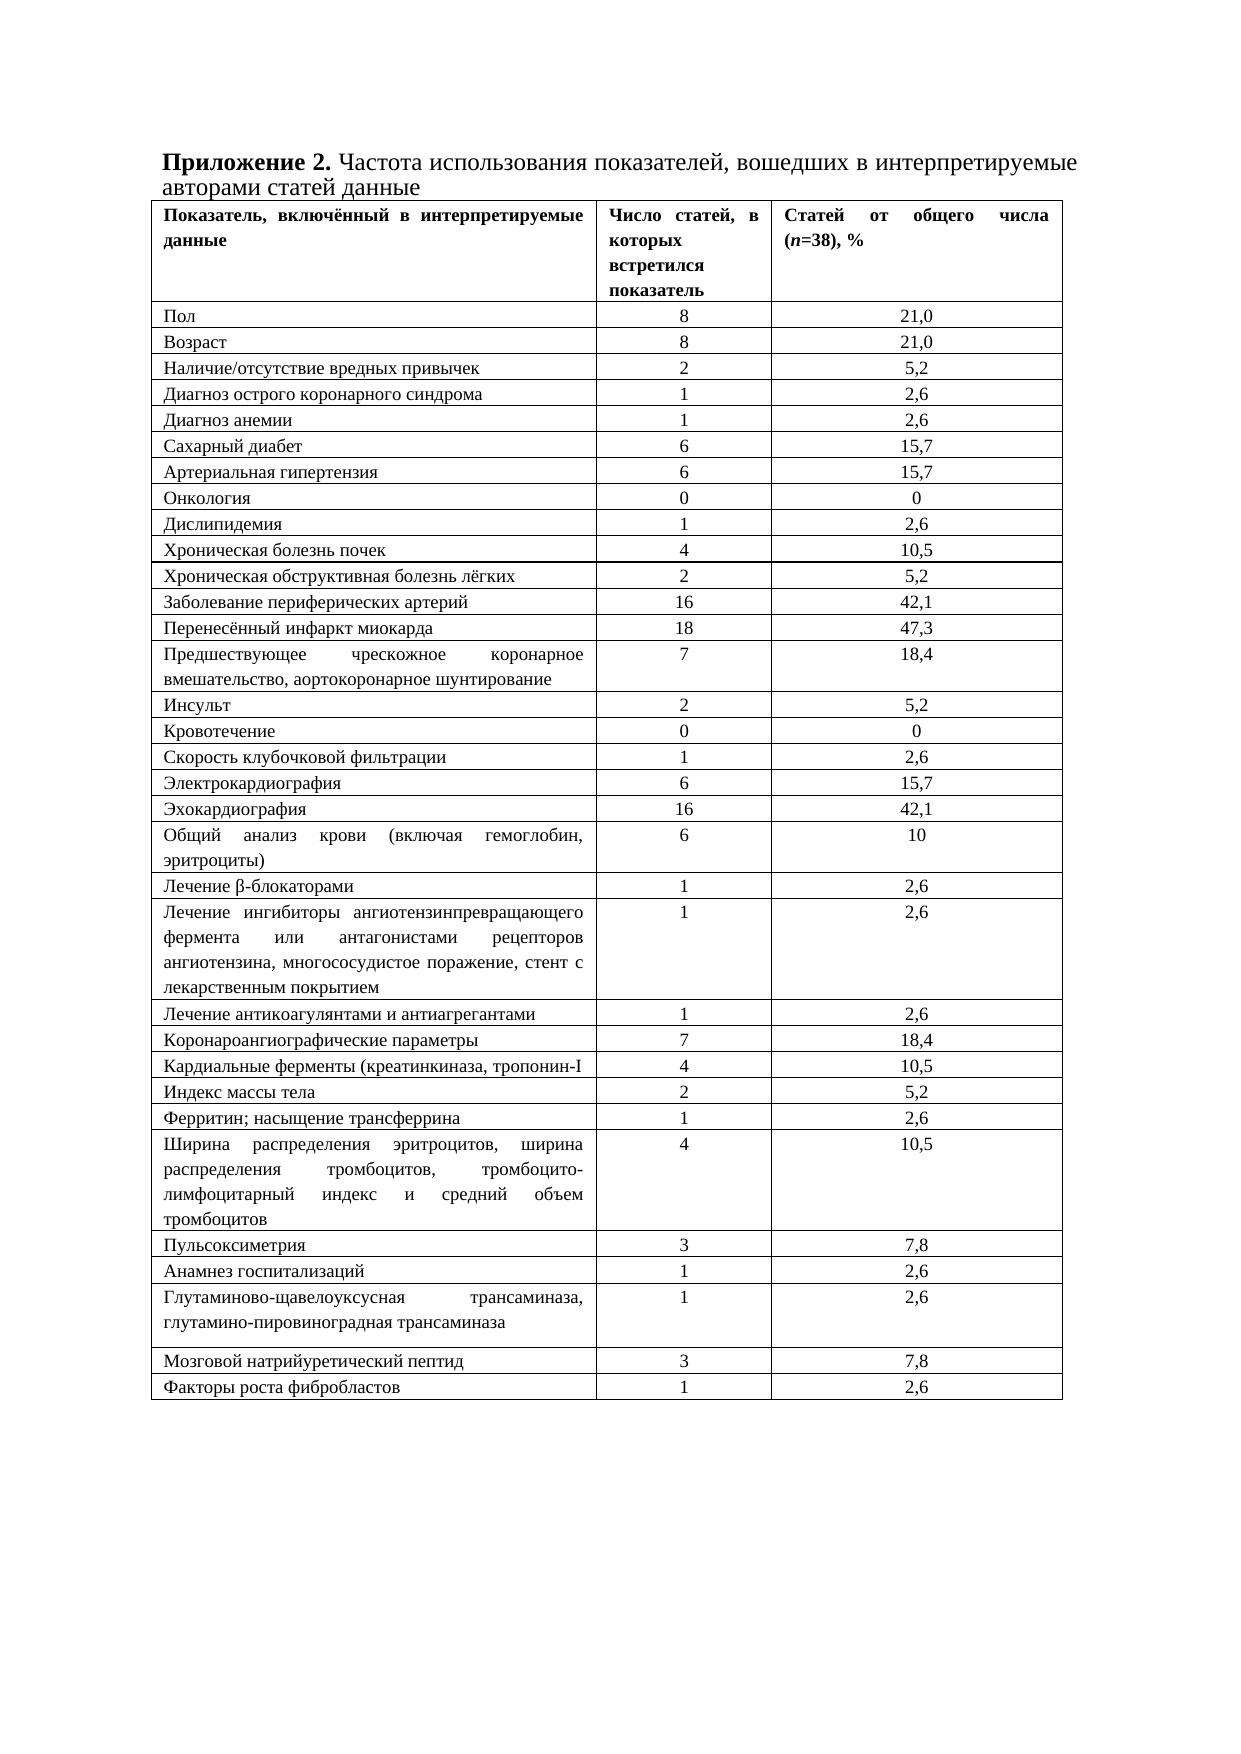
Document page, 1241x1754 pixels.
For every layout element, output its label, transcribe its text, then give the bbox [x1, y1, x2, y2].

table_cell 6 [597, 822, 771, 872]
table_cell 7,8 [772, 1231, 1062, 1256]
table_cell Пульсоксиметрия [152, 1231, 596, 1256]
table_cell 10,5 [772, 1130, 1062, 1230]
table_cell 2,6 [772, 510, 1062, 535]
table_cell Сахарный диабет [152, 432, 596, 457]
table_cell 2 [597, 692, 771, 717]
table_cell 7,8 [772, 1348, 1062, 1373]
table_cell 0 [597, 484, 771, 509]
table_cell Мозговой натрийуретический пептид [152, 1348, 596, 1373]
table_cell 5,2 [772, 563, 1062, 587]
table_header Число статей, в которых встретился показатель [597, 201, 771, 301]
table_cell Артериальная гипертензия [152, 458, 596, 483]
table_cell Общий анализ крови (включая гемоглобин, эритроциты) [152, 822, 596, 872]
table_cell 2,6 [772, 1000, 1062, 1025]
table_cell 4 [597, 1052, 771, 1077]
table_cell Наличие/отсутствие вредных привычек [152, 354, 596, 379]
table_cell Эхокардиография [152, 796, 596, 821]
table_cell 42,1 [772, 589, 1062, 613]
table_cell 1 [597, 380, 771, 405]
table_cell 3 [597, 1348, 771, 1373]
table_cell 0 [772, 484, 1062, 509]
table_cell Хроническая обструктивная болезнь лёгких [152, 563, 596, 587]
table_cell 1 [597, 899, 771, 999]
table_header Показатель, включённый в интерпретируемые данные [152, 201, 596, 301]
table_cell 18,4 [772, 1026, 1062, 1051]
table_cell Диагноз анемии [152, 406, 596, 431]
table_header Cтатей от общего числа (n=38), % [772, 201, 1062, 301]
table_cell 5,2 [772, 354, 1062, 379]
table_cell Предшествующее чрескожное коронарное вмешательство, аортокоронарное шунтирование [152, 641, 596, 691]
table_cell 1 [597, 1374, 771, 1399]
table_cell Ширина распределения эритроцитов, ширина распределения тромбоцитов, тромбоцито-лимфоцитарный индекс и средний объем тромбоцитов [152, 1130, 596, 1230]
table_cell 1 [597, 510, 771, 535]
table_cell Лечение ингибиторы ангиотензинпревращающего фермента или антагонистами рецепторов ангиотензина, многососудистое поражение, стент с лекарственным покрытием [152, 899, 596, 999]
table_cell 16 [597, 796, 771, 821]
table_cell Коронароангиографические параметры [152, 1026, 596, 1051]
table_cell 1 [597, 1000, 771, 1025]
table_cell Пол [152, 302, 596, 327]
table_cell Кардиальные ферменты (креатинкиназа, тропонин-I [152, 1052, 596, 1077]
table_cell Инсульт [152, 692, 596, 717]
table_cell 2,6 [772, 1104, 1062, 1129]
table_cell Факторы роста фибробластов [152, 1374, 596, 1399]
table_cell Индекс массы тела [152, 1078, 596, 1103]
table_cell Дислипидемия [152, 510, 596, 535]
table_cell Кровотечение [152, 718, 596, 743]
table_cell 21,0 [772, 328, 1062, 353]
table_cell Глутаминово-щавелоуксусная трансаминаза, глутамино-пировиноградная трансаминаза [152, 1284, 596, 1347]
table_cell 2 [597, 563, 771, 587]
table_cell 15,7 [772, 770, 1062, 795]
table_cell 1 [597, 1104, 771, 1129]
table_cell 2,6 [772, 406, 1062, 431]
table_cell 1 [597, 1257, 771, 1283]
table_cell 2,6 [772, 1374, 1062, 1399]
table_cell 2 [597, 1078, 771, 1103]
table_cell 6 [597, 458, 771, 483]
table_cell 10,5 [772, 536, 1062, 561]
table_cell 2,6 [772, 380, 1062, 405]
table_cell 6 [597, 770, 771, 795]
table_cell 6 [597, 432, 771, 457]
table_cell 8 [597, 302, 771, 327]
table_cell Ферритин; насыщение трансферрина [152, 1104, 596, 1129]
table_cell 0 [772, 718, 1062, 743]
table_cell 1 [597, 744, 771, 769]
table_cell Возраст [152, 328, 596, 353]
table_cell Хроническая болезнь почек [152, 536, 596, 561]
table_cell Электрокардиография [152, 770, 596, 795]
table_cell 2,6 [772, 1257, 1062, 1283]
table_cell Онкология [152, 484, 596, 509]
table_cell 4 [597, 536, 771, 561]
table_cell 10 [772, 822, 1062, 872]
table_cell Лечение β-блокаторами [152, 873, 596, 898]
table_cell 1 [597, 873, 771, 898]
text Приложение 2. Частота использования показателей, вошедших в интерпретируемые авторами статей данные [162, 150, 1078, 200]
table_cell 5,2 [772, 1078, 1062, 1103]
table_cell 2,6 [772, 899, 1062, 999]
table_cell 0 [597, 718, 771, 743]
table_cell Лечение антикоагулянтами и антиагрегантами [152, 1000, 596, 1025]
table_cell 1 [597, 1284, 771, 1347]
table_cell Анамнез госпитализаций [152, 1257, 596, 1283]
table_cell 2 [597, 354, 771, 379]
table_cell 18 [597, 615, 771, 639]
table_cell Заболевание периферических артерий [152, 589, 596, 613]
table_cell 42,1 [772, 796, 1062, 821]
table_cell Перенесённый инфаркт миокарда [152, 615, 596, 639]
table_cell 2,6 [772, 873, 1062, 898]
table_cell 3 [597, 1231, 771, 1256]
table_cell 2,6 [772, 1284, 1062, 1347]
table_cell 21,0 [772, 302, 1062, 327]
table_cell 47,3 [772, 615, 1062, 639]
table_cell 7 [597, 1026, 771, 1051]
table_cell 1 [597, 406, 771, 431]
table_cell 2,6 [772, 744, 1062, 769]
table_cell 18,4 [772, 641, 1062, 691]
table_cell 16 [597, 589, 771, 613]
table_cell 15,7 [772, 458, 1062, 483]
table_cell Диагноз острого коронарного синдрома [152, 380, 596, 405]
table_cell 7 [597, 641, 771, 691]
table_cell Cкорость клубочковой фильтрации [152, 744, 596, 769]
table_cell 10,5 [772, 1052, 1062, 1077]
table_cell 15,7 [772, 432, 1062, 457]
table_cell 8 [597, 328, 771, 353]
table_cell 5,2 [772, 692, 1062, 717]
table_cell 4 [597, 1130, 771, 1230]
